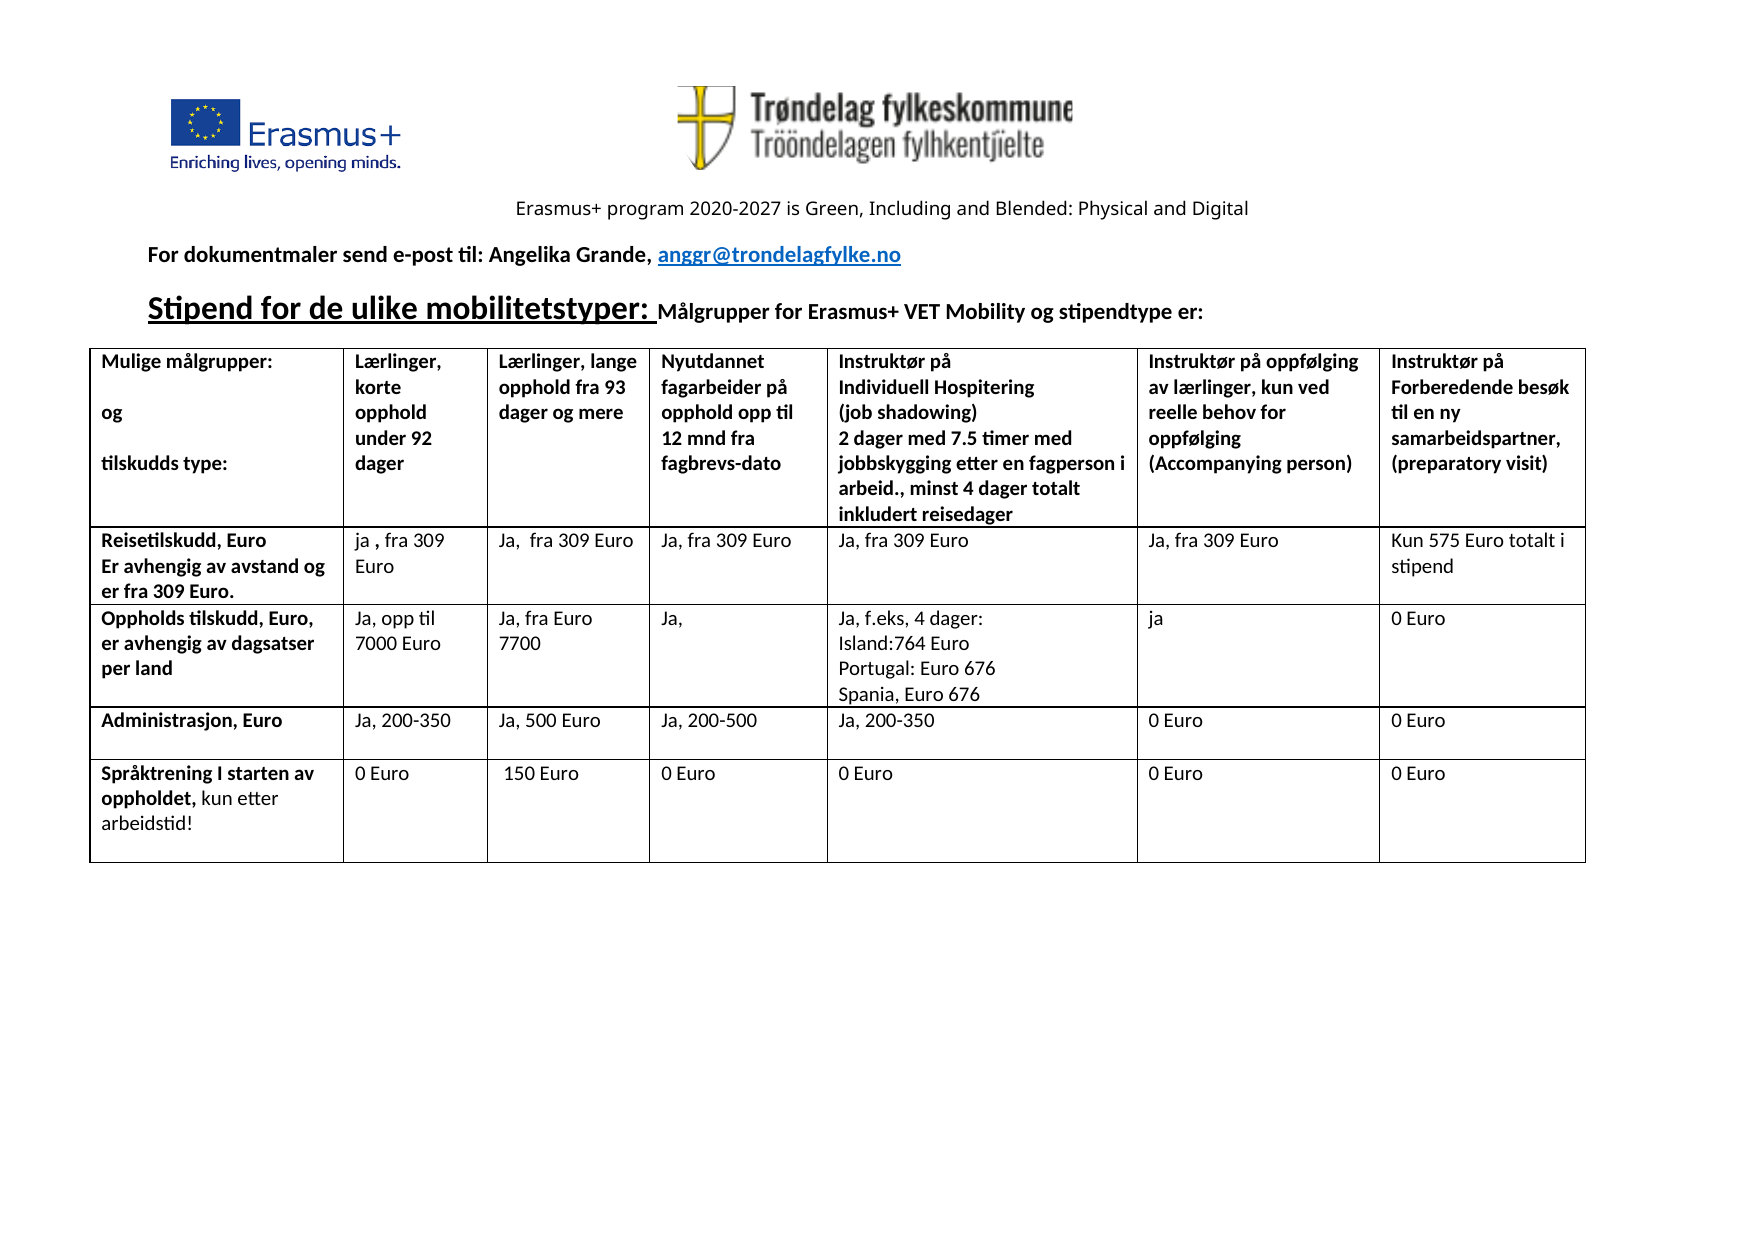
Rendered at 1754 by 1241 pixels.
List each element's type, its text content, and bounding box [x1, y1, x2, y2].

table_header Instruktør på Individuell Hospitering (job shadowing) 2 dager med 7.5 timer med jobbskygging etter en fagperson i arbeid., minst 4 dager totalt inkludert reisedager [828, 349, 1137, 526]
text For dokumentmaler send e-post til: Angelika Grande, anggr@trondelagfylke.no [148, 240, 1606, 268]
table_header Mulige målgrupper: og tilskudds type: [91, 349, 343, 526]
table_cell Administrasjon, Euro [91, 708, 343, 759]
table_cell Oppholds tilskudd, Euro, er avhengig av dagsatser per land [91, 605, 343, 706]
table_cell 0 Euro [344, 760, 487, 862]
table_cell 0 Euro [1380, 708, 1585, 759]
table_cell Kun 575 Euro totalt i stipend [1380, 528, 1585, 604]
table_header Nyutdannet fagarbeider på opphold opp til 12 mnd fra fagbrevs-dato [650, 349, 827, 526]
table_cell Ja, fra Euro 7700 [488, 605, 649, 706]
table_cell Ja, 200-350 [828, 708, 1137, 759]
table_cell Ja, 200-350 [344, 708, 487, 759]
table_cell 0 Euro [1138, 708, 1379, 759]
picture [666, 86, 1072, 166]
table_header Instruktør på oppfølging av lærlinger, kun ved reelle behov for oppfølging (Accompanying person) [1138, 349, 1379, 526]
table_header Lærlinger, korte opphold under 92 dager [344, 349, 487, 526]
table_cell ja [1138, 605, 1379, 706]
table_cell Ja, fra 309 Euro [1138, 528, 1379, 604]
table_cell Ja, [650, 605, 827, 706]
table_cell 0 Euro [650, 760, 827, 862]
picture [147, 77, 417, 184]
table_cell Ja, 500 Euro [488, 708, 649, 759]
table_header Lærlinger, lange opphold fra 93 dager og mere [488, 349, 649, 526]
table_cell Språktrening I starten av oppholdet, kun etter arbeidstid! [91, 760, 343, 862]
table_cell Ja, f.eks, 4 dager: Island:764 Euro Portugal: Euro 676 Spania, Euro 676 [828, 605, 1137, 706]
table_cell 0 Euro [828, 760, 1137, 862]
table_cell Reisetilskudd, Euro Er avhengig av avstand og er fra 309 Euro. [91, 528, 343, 604]
table_cell Ja, fra 309 Euro [488, 528, 649, 604]
text Stipend for de ulike mobilitetstyper: Målgrupper for Erasmus+ VET Mobility og stipendtype er: [148, 287, 1606, 327]
table_cell ja , fra 309 Euro [344, 528, 487, 604]
table_cell Ja, opp til 7000 Euro [344, 605, 487, 706]
table_cell 0 Euro [1380, 605, 1585, 706]
table_cell Ja, 200-500 [650, 708, 827, 759]
table_cell Ja, fra 309 Euro [650, 528, 827, 604]
table_header Instruktør på Forberedende besøk til en ny samarbeidspartner, (preparatory visit) [1380, 349, 1585, 526]
table_cell 0 Euro [1138, 760, 1379, 862]
table_cell 150 Euro [488, 760, 649, 862]
table_cell Ja, fra 309 Euro [828, 528, 1137, 604]
table_cell 0 Euro [1380, 760, 1585, 862]
